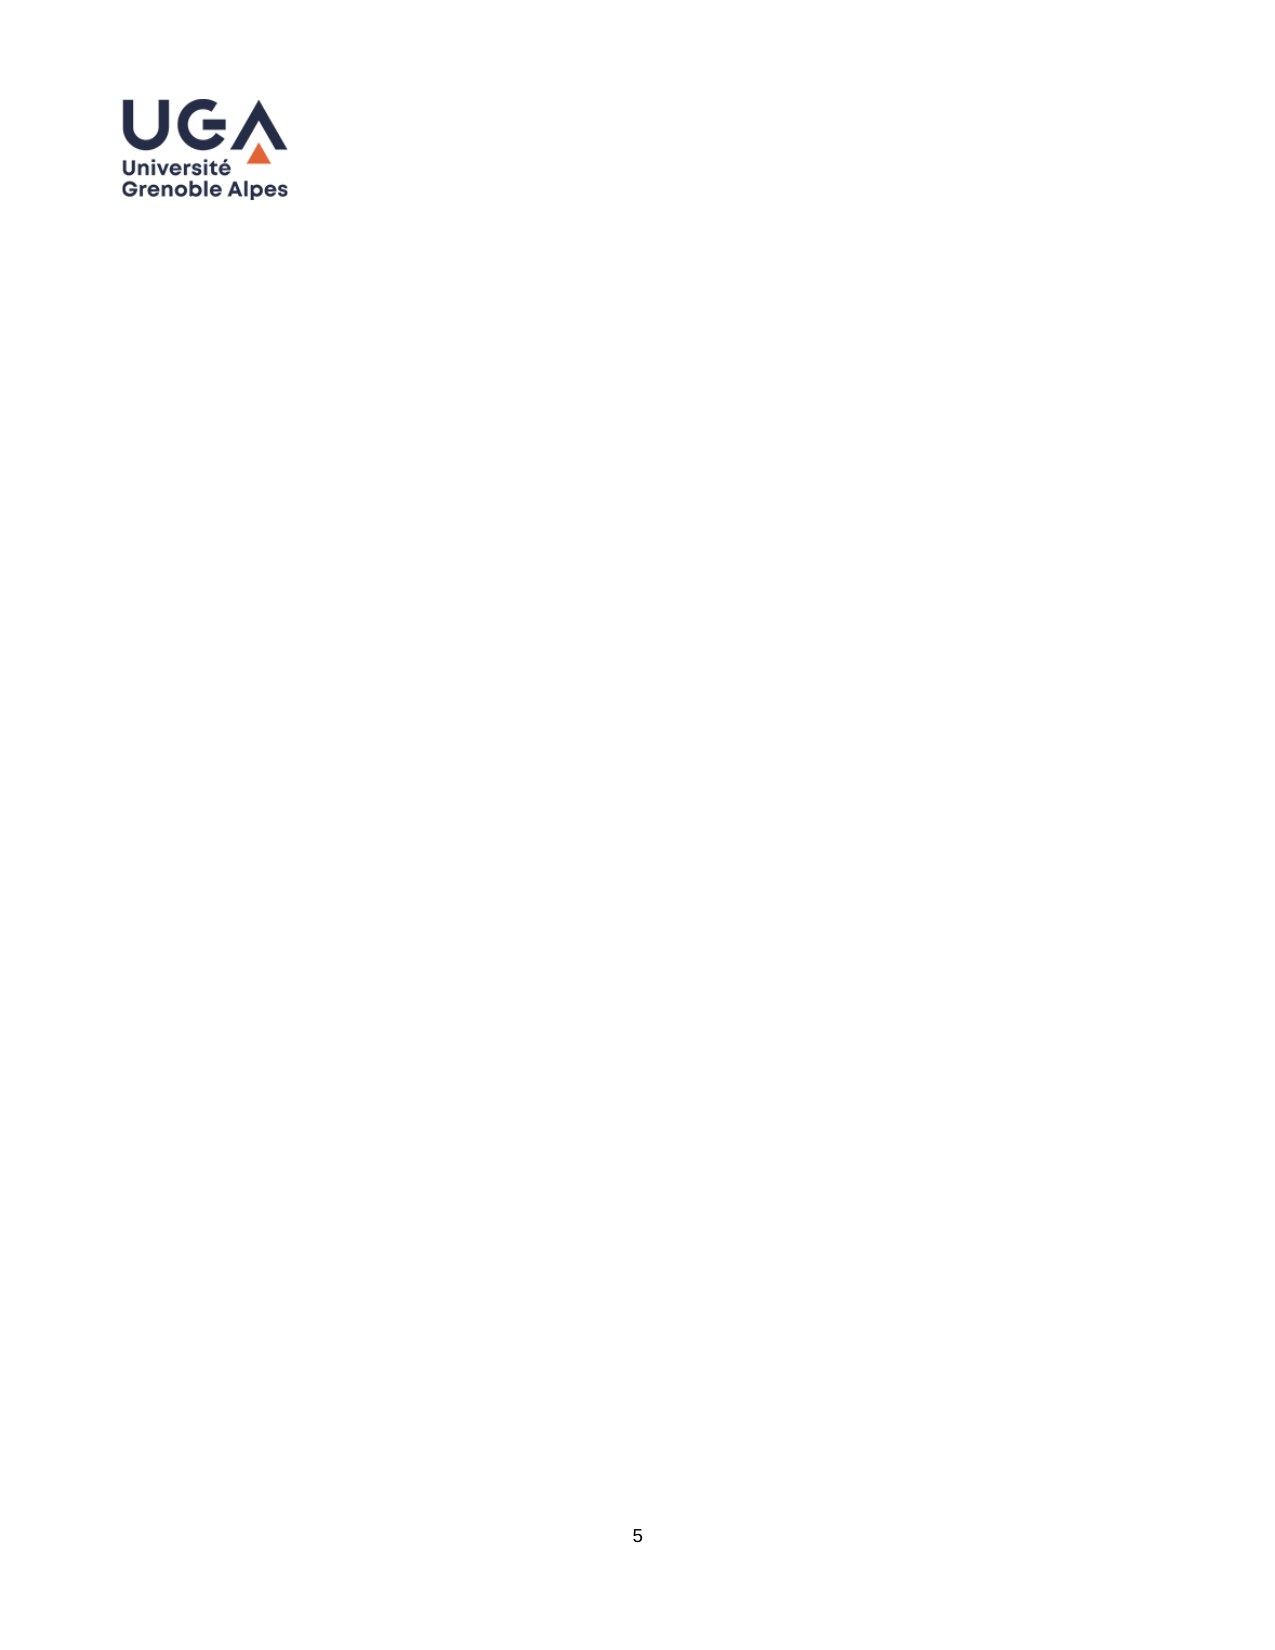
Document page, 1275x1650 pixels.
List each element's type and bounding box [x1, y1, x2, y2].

picture [118, 75, 290, 222]
